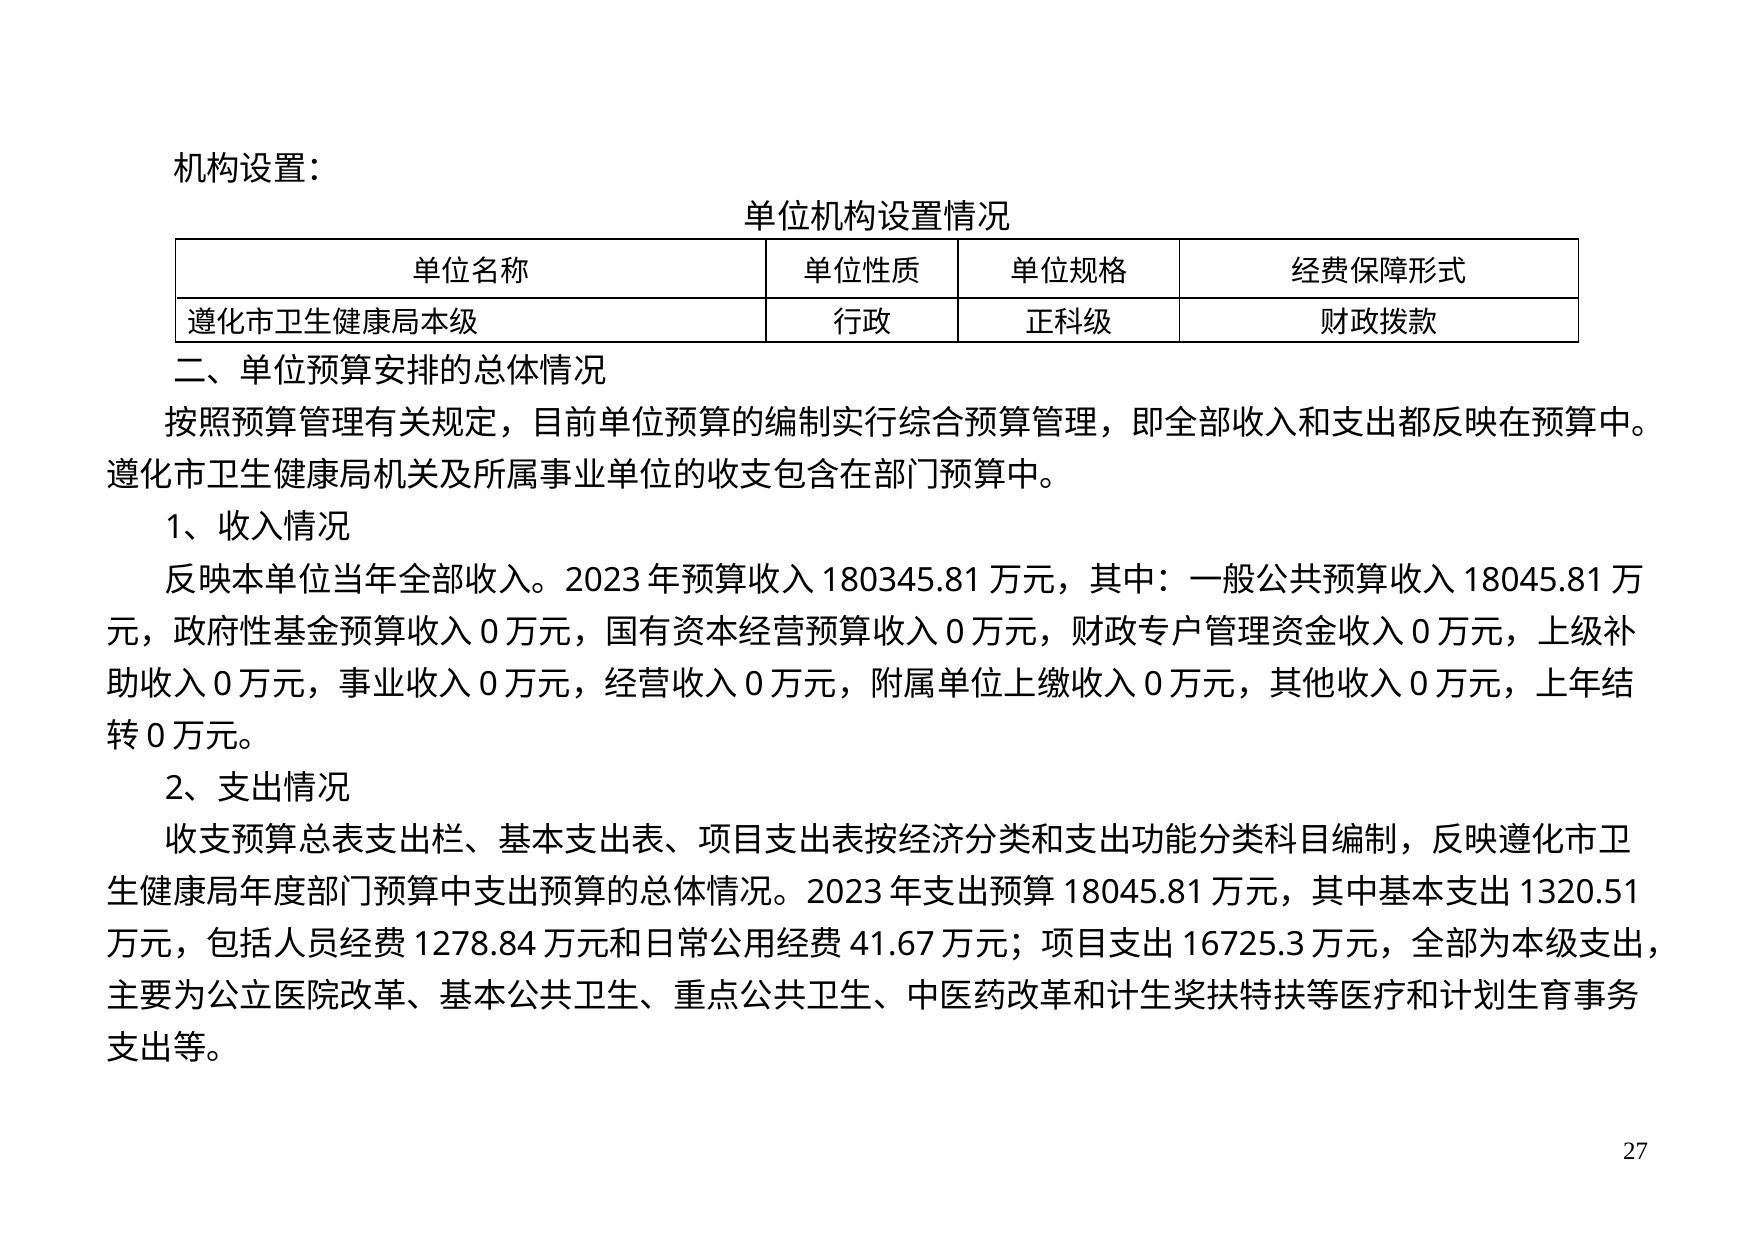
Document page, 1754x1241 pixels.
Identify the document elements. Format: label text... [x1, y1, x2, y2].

text 单位机构设置情况 [106, 190, 1648, 238]
text 按照预算管理有关规定，目前单位预算的编制实行综合预算管理，即全部收入和支出都反映在预算中。遵化市卫生健康局机关及所属事业单位的收支包含在部门预算中。 [106, 393, 1648, 497]
text 1、收入情况 [106, 497, 1648, 549]
text 2、支出情况 [106, 758, 1648, 810]
text 机构设置： [106, 142, 1648, 190]
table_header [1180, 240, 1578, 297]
text 收支预算总表支出栏、基本支出表、项目支出表按经济分类和支出功能分类科目编制，反映遵化市卫生健康局年度部门预算中支出预算的总体情况。2023年支出预算18045.81万元，其中基本支出1320.51万元，包括人员经费1278.84万元和日常公用经费41.67万元；项目支出16725.3万元，全部为本级支出，主要为公立医院改革、基本公共卫生、重点公共卫生、中医药改革和计生奖扶特扶等医疗和计划生育事务支出等。 [106, 810, 1648, 1070]
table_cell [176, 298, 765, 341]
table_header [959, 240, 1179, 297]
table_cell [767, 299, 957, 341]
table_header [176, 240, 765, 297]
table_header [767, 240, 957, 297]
text 二、单位预算安排的总体情况 [106, 344, 1648, 392]
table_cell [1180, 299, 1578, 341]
text 反映本单位当年全部收入。2023年预算收入180345.81万元，其中：一般公共预算收入18045.81万元，政府性基金预算收入0万元，国有资本经营预算收入0万元，财政专户管理资金收入0万元，上级补助收入0万元，事业收入0万元，经营收入0万元，附属单位上缴收入0万元，其他收入0万元，上年结转0万元。 [106, 549, 1648, 758]
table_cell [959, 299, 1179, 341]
